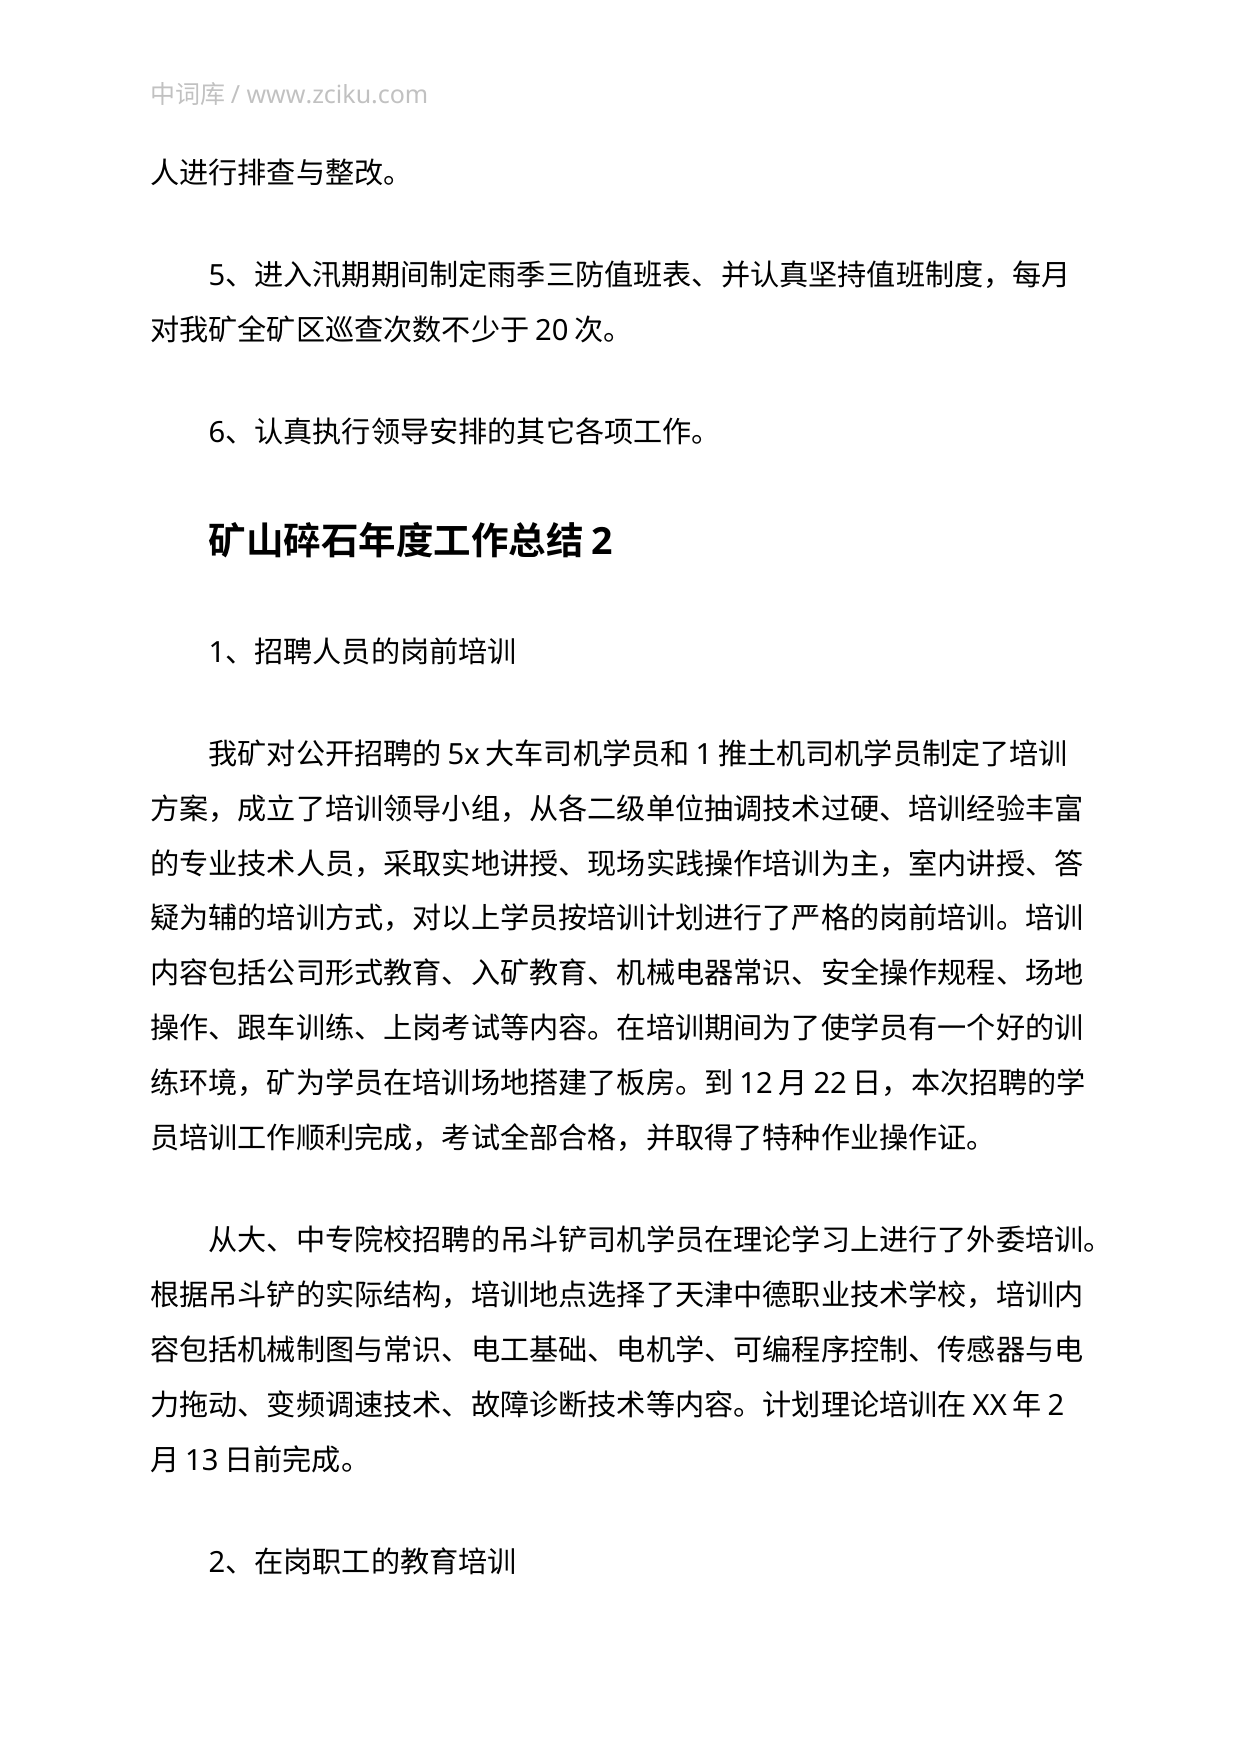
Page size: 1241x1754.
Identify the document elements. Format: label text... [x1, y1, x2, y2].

text 5、进入汛期期间制定雨季三防值班表、并认真坚持值班制度，每月对我矿全矿区巡查次数不少于20次。 [150, 252, 1090, 349]
text 1、招聘人员的岗前培训 [150, 628, 1090, 671]
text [150, 150, 1090, 192]
text 从大、中专院校招聘的吊斗铲司机学员在理论学习上进行了外委培训。根据吊斗铲的实际结构，培训地点选择了天津中德职业技术学校，培训内容包括机械制图与常识、电工基础、电机学、可编程序控制、传感器与电力拖动、变频调速技术、故障诊断技术等内容。计划理论培训在XX年2月13日前完成。 [150, 1217, 1090, 1479]
text 我矿对公开招聘的5x大车司机学员和1推土机司机学员制定了培训方案，成立了培训领导小组，从各二级单位抽调技术过硬、培训经验丰富的专业技术人员，采取实地讲授、现场实践操作培训为主，室内讲授、答疑为辅的培训方式，对以上学员按培训计划进行了严格的岗前培训。培训内容包括公司形式教育、入矿教育、机械电器常识、安全操作规程、场地操作、跟车训练、上岗考试等内容。在培训期间为了使学员有一个好的训练环境，矿为学员在培训场地搭建了板房。到12月22日，本次招聘的学员培训工作顺利完成，考试全部合格，并取得了特种作业操作证。 [150, 730, 1090, 1157]
text 6、认真执行领导安排的其它各项工作。 [150, 409, 1090, 451]
text 2、在岗职工的教育培训 [150, 1538, 1090, 1581]
text 矿山碎石年度工作总结2 [150, 511, 1090, 565]
